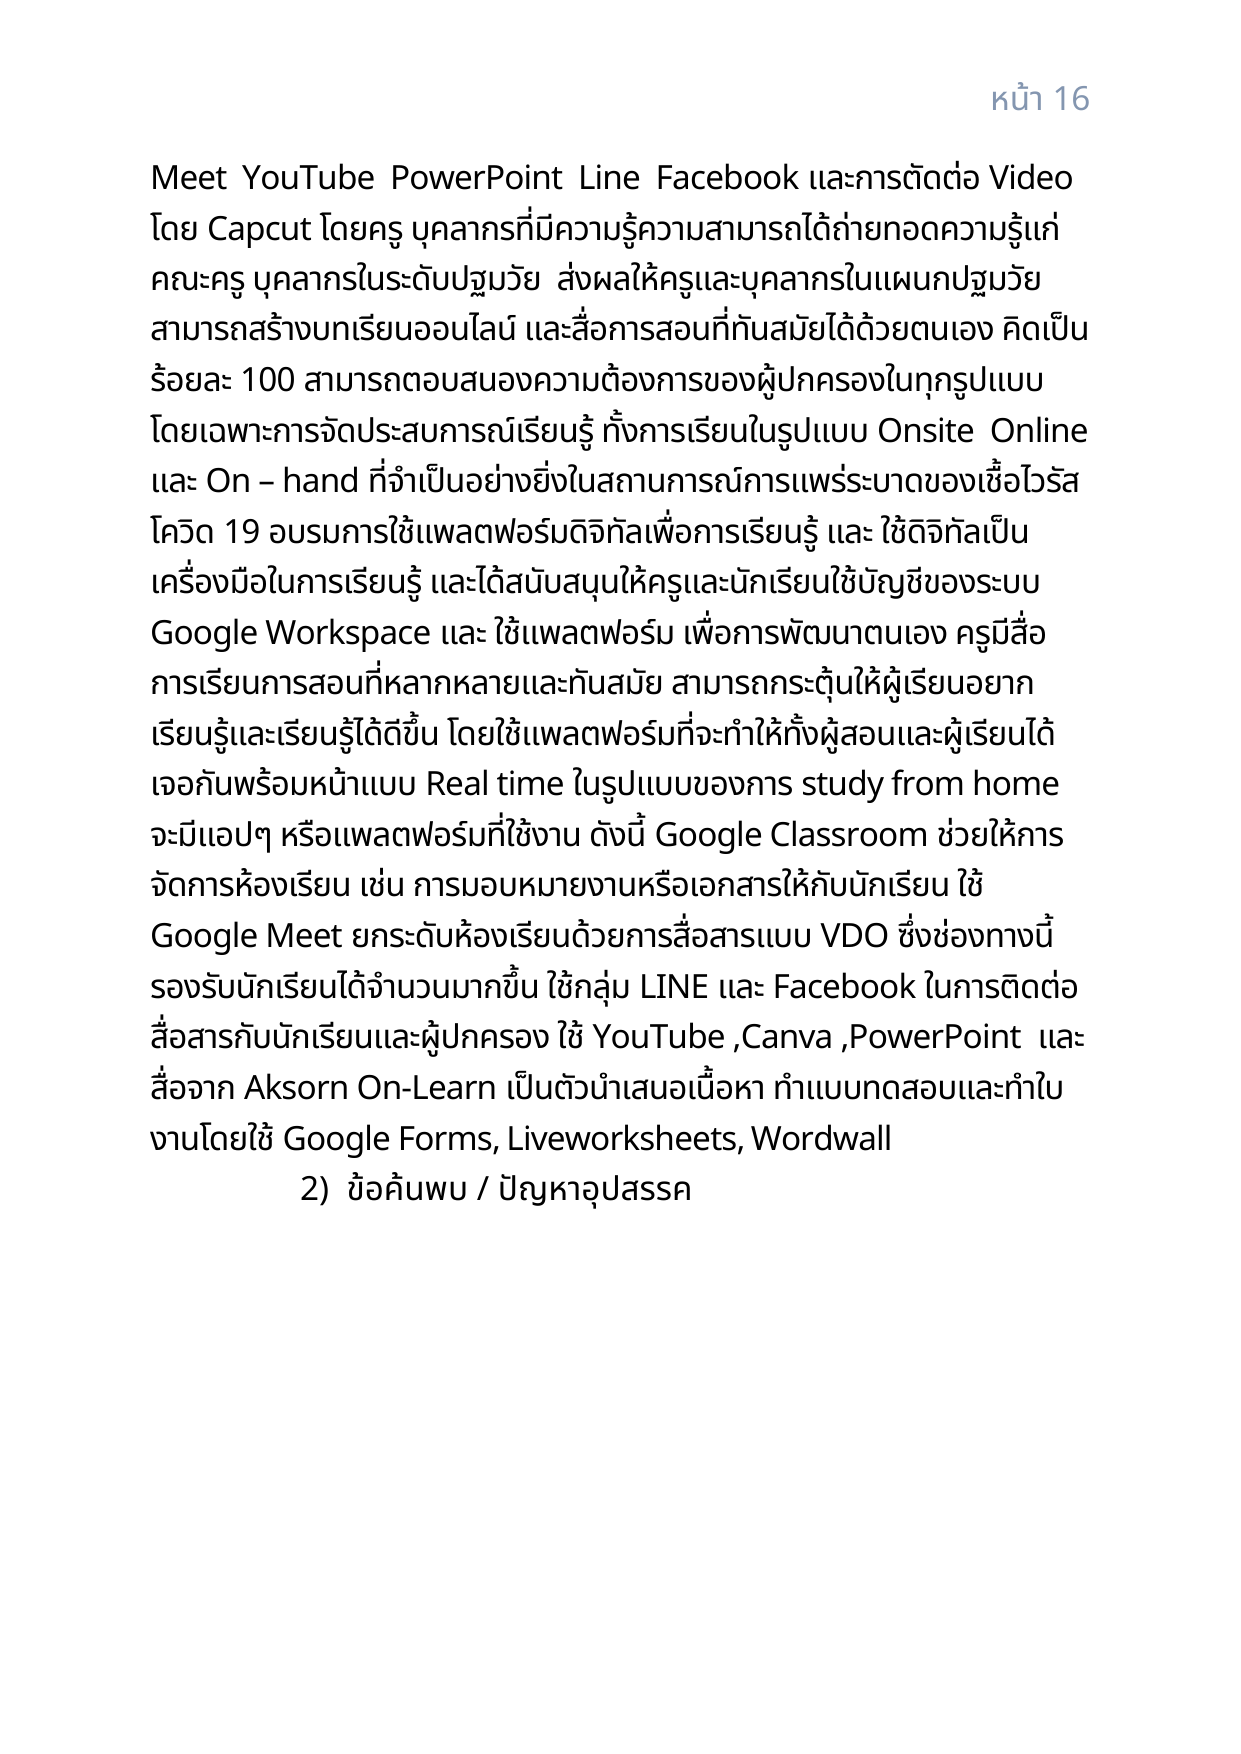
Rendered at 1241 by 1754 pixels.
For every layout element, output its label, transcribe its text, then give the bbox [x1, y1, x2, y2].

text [150, 154, 1090, 1165]
text 2) ข้อค้นพบ / ปัญหาอุปสรรค [150, 1165, 1090, 1216]
